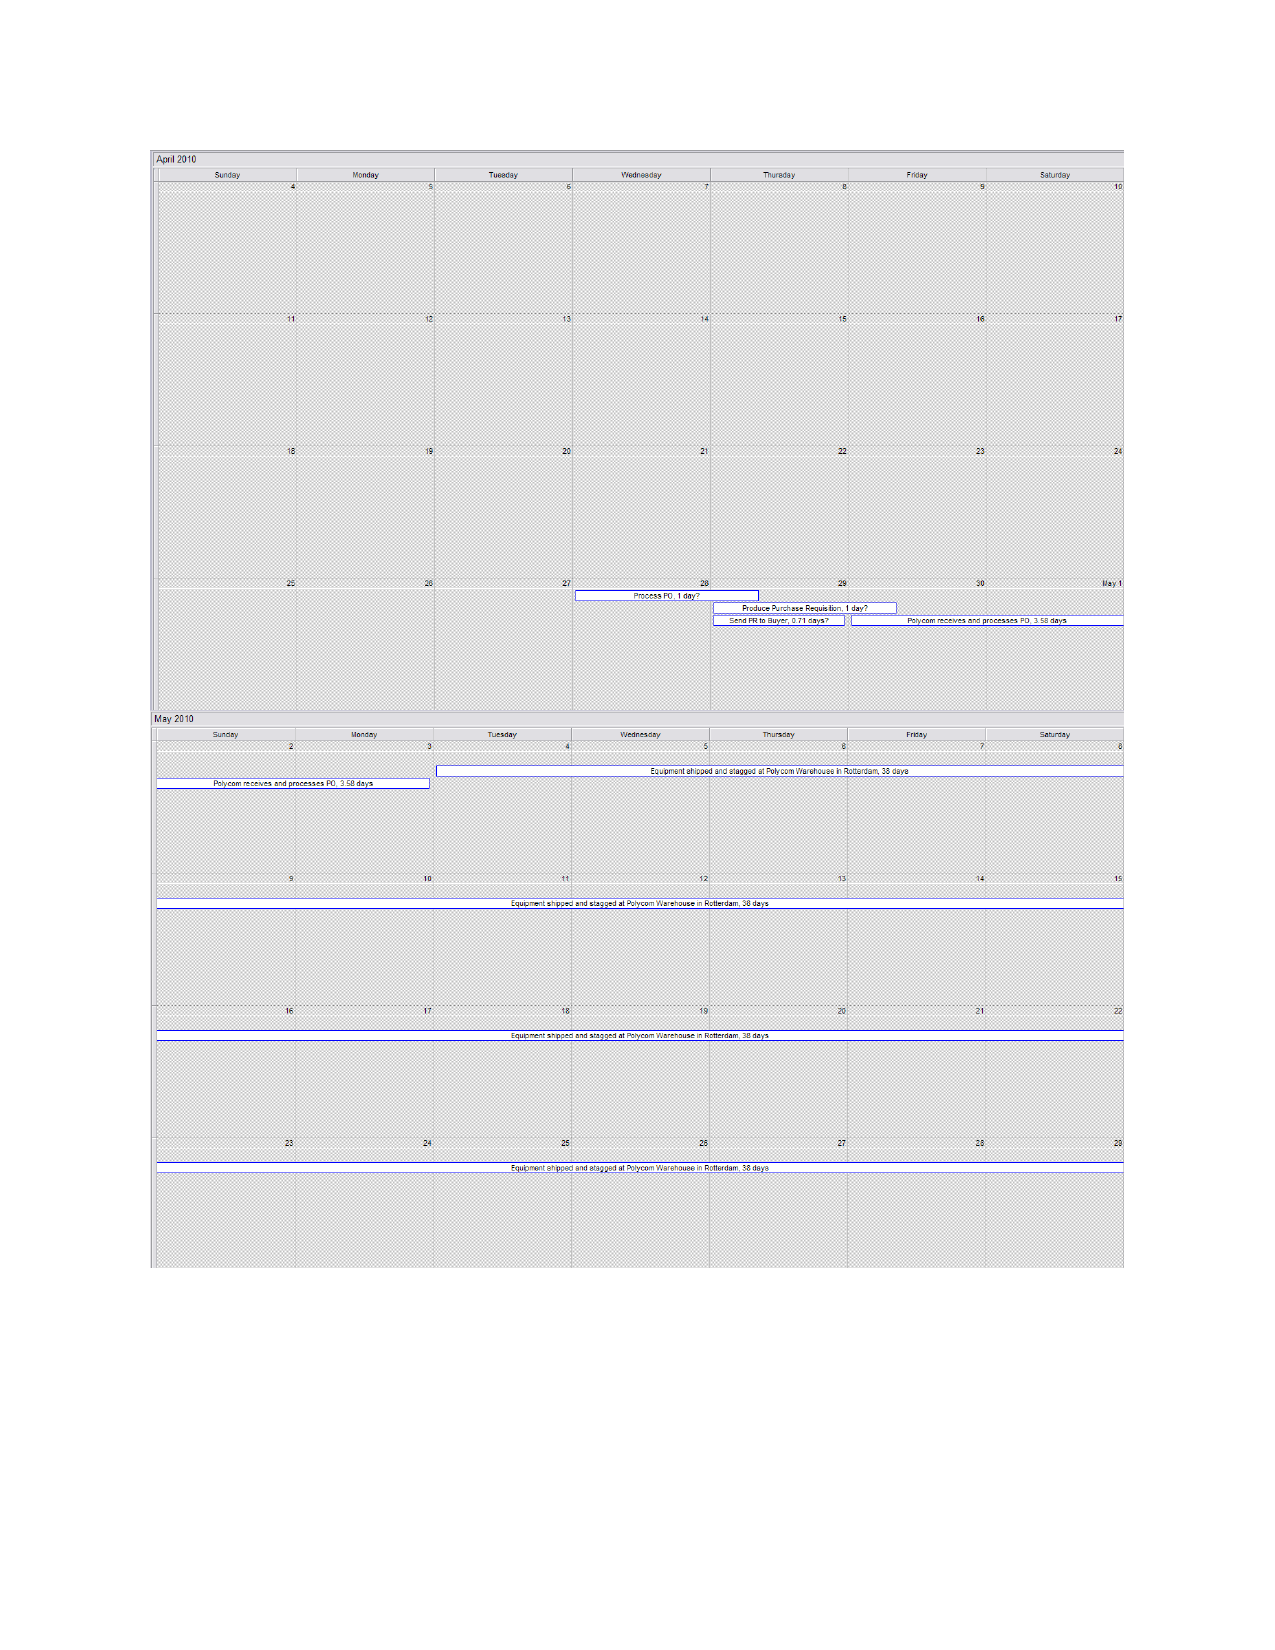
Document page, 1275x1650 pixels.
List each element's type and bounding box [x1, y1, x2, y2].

picture [150, 150, 1124, 1268]
